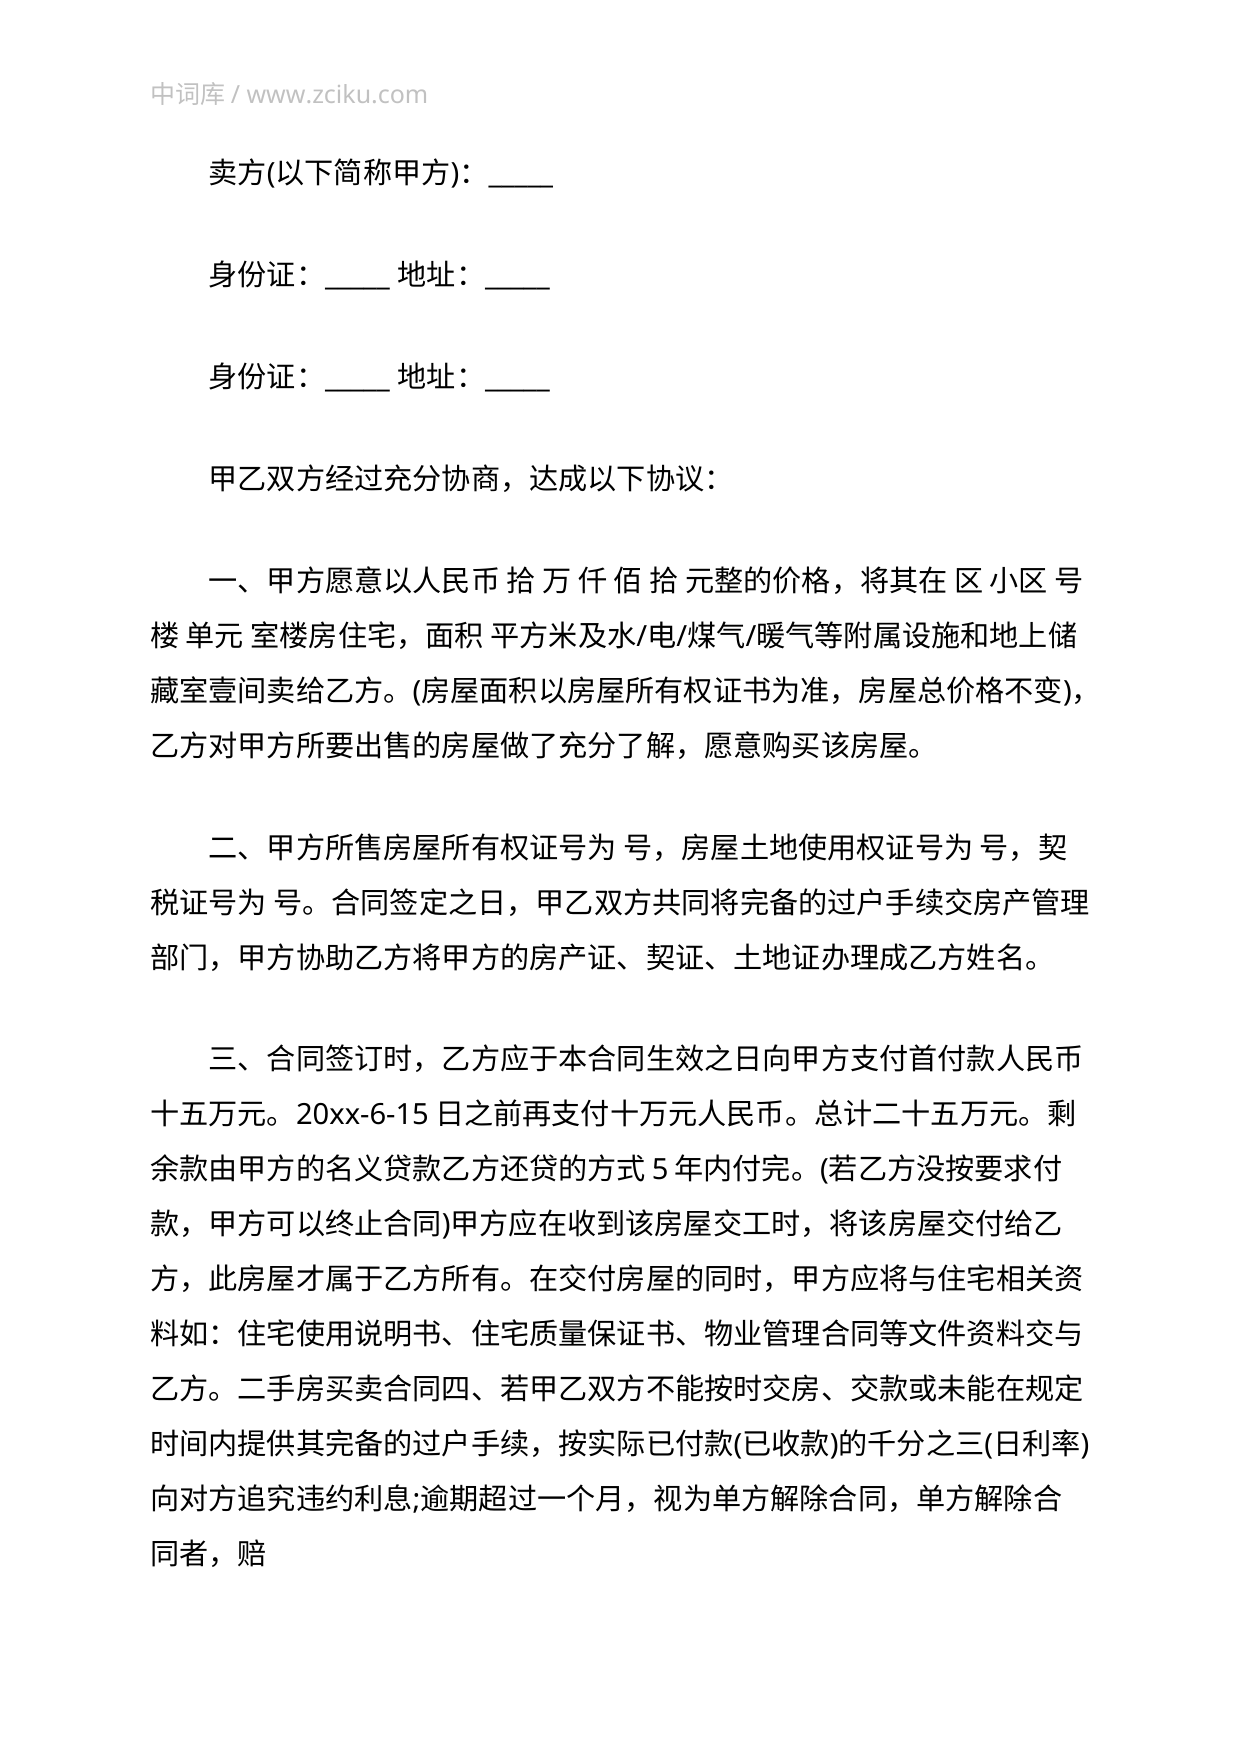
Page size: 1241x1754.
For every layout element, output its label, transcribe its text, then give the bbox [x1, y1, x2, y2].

text 三、合同签订时，乙方应于本合同生效之日向甲方支付首付款人民币十五万元。20xx-6-15日之前再支付十万元人民币。总计二十五万元。剩余款由甲方的名义贷款乙方还贷的方式5年内付完。(若乙方没按要求付款，甲方可以终止合同)甲方应在收到该房屋交工时，将该房屋交付给乙方，此房屋才属于乙方所有。在交付房屋的同时，甲方应将与住宅相关资料如：住宅使用说明书、住宅质量保证书、物业管理合同等文件资料交与乙方。二手房买卖合同四、若甲乙双方不能按时交房、交款或未能在规定时间内提供其完备的过户手续，按实际已付款(已收款)的千分之三(日利率)向对方追究违约利息;逾期超过一个月，视为单方解除合同，单方解除合同者，赔 [150, 1036, 1090, 1573]
text 身份证：_____ 地址：_____ [150, 354, 1090, 396]
text 二、甲方所售房屋所有权证号为 号，房屋土地使用权证号为 号，契税证号为 号。合同签定之日，甲乙双方共同将完备的过户手续交房产管理部门，甲方协助乙方将甲方的房产证、契证、土地证办理成乙方姓名。 [150, 824, 1090, 976]
text 身份证：_____ 地址：_____ [150, 252, 1090, 294]
text 甲乙双方经过充分协商，达成以下协议： [150, 456, 1090, 498]
text 一、甲方愿意以人民币 拾 万 仟 佰 拾 元整的价格，将其在 区 小区 号楼 单元 室楼房住宅，面积 平方米及水/电/煤气/暖气等附属设施和地上储藏室壹间卖给乙方。(房屋面积以房屋所有权证书为准，房屋总价格不变)，乙方对甲方所要出售的房屋做了充分了解，愿意购买该房屋。 [150, 558, 1090, 765]
text 卖方(以下简称甲方)：_____ [150, 150, 1090, 192]
